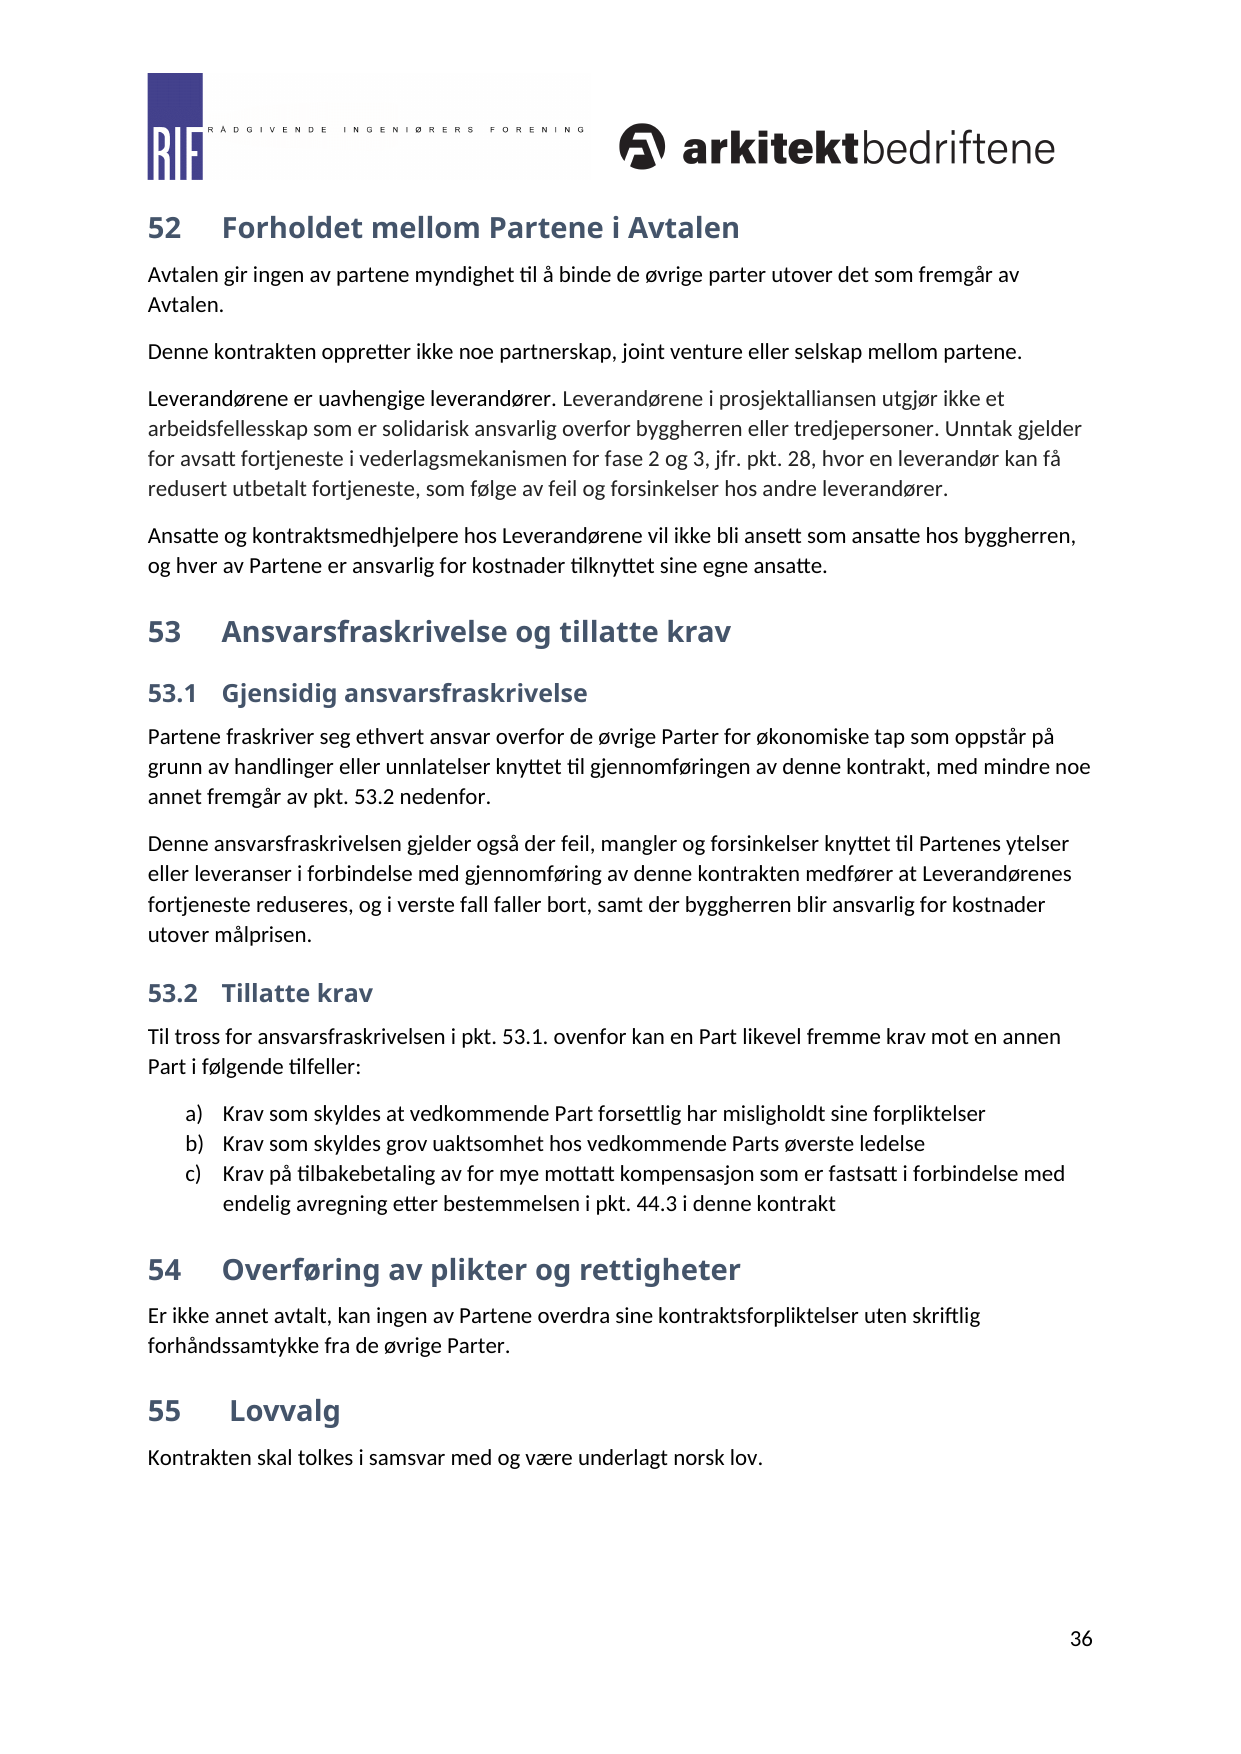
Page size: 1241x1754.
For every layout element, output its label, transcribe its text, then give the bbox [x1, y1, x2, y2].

text Kontrakten skal tolkes i samsvar med og være underlagt norsk lov. [148, 1443, 1093, 1471]
list Krav som skyldes at vedkommende Part forsettlig har misligholdt sine forpliktelser [185, 1099, 1093, 1127]
picture [147, 73, 592, 180]
text Avtalen gir ingen av partene myndighet til å binde de øvrige parter utover det som fremgår av Avtalen. [148, 260, 1093, 318]
subtitle Gjensidig ansvarsfraskrivelse [148, 676, 1093, 709]
text Partene fraskriver seg ethvert ansvar overfor de øvrige Parter for økonomiske tap som oppstår på grunn av handlinger eller unnlatelser knyttet til gjennomføringen av denne kontrakt, med mindre noe annet fremgår av pkt. 53.2 nedenfor. [148, 722, 1093, 811]
text Til tross for ansvarsfraskrivelsen i pkt. 53.1. ovenfor kan en Part likevel fremme krav mot en annen Part i følgende tilfeller: [148, 1022, 1093, 1080]
picture [603, 112, 1075, 180]
subtitle Tillatte krav [148, 975, 1093, 1009]
list Krav på tilbakebetaling av for mye mottatt kompensasjon som er fastsatt i forbindelse med endelig avregning etter bestemmelsen i pkt. 44.3 i denne kontrakt [185, 1159, 1093, 1217]
text Denne kontrakten oppretter ikke noe partnerskap, joint venture eller selskap mellom partene. [148, 337, 1093, 365]
text Denne ansvarsfraskrivelsen gjelder også der feil, mangler og forsinkelser knyttet til Partenes ytelser eller leveranser i forbindelse med gjennomføring av denne kontrakten medfører at Leverandørenes fortjeneste reduseres, og i verste fall faller bort, samt der byggherren blir ansvarlig for kostnader utover målprisen. [148, 829, 1093, 948]
text Leverandørene er uavhengige leverandører. Leverandørene i prosjektalliansen utgjør ikke et arbeidsfellesskap som er solidarisk ansvarlig overfor byggherren eller tredjepersoner. Unntak gjelder for avsatt fortjeneste i vederlagsmekanismen for fase 2 og 3, jfr. pkt. 28, hvor en leverandør kan få redusert utbetalt fortjeneste, som følge av feil og forsinkelser hos andre leverandører. [148, 384, 1093, 502]
text Ansatte og kontraktsmedhjelpere hos Leverandørene vil ikke bli ansett som ansatte hos byggherren, og hver av Partene er ansvarlig for kostnader tilknyttet sine egne ansatte. [148, 521, 1093, 579]
list Krav som skyldes grov uaktsomhet hos vedkommende Parts øverste ledelse [185, 1129, 1093, 1157]
subtitle Lovvalg [148, 1391, 1093, 1430]
subtitle Overføring av plikter og rettigheter [148, 1249, 1093, 1288]
subtitle Ansvarsfraskrivelse og tillatte krav [148, 611, 1093, 651]
text Er ikke annet avtalt, kan ingen av Partene overdra sine kontraktsforpliktelser uten skriftlig forhåndssamtykke fra de øvrige Parter. [148, 1301, 1093, 1359]
subtitle Forholdet mellom Partene i Avtalen [148, 208, 1093, 247]
